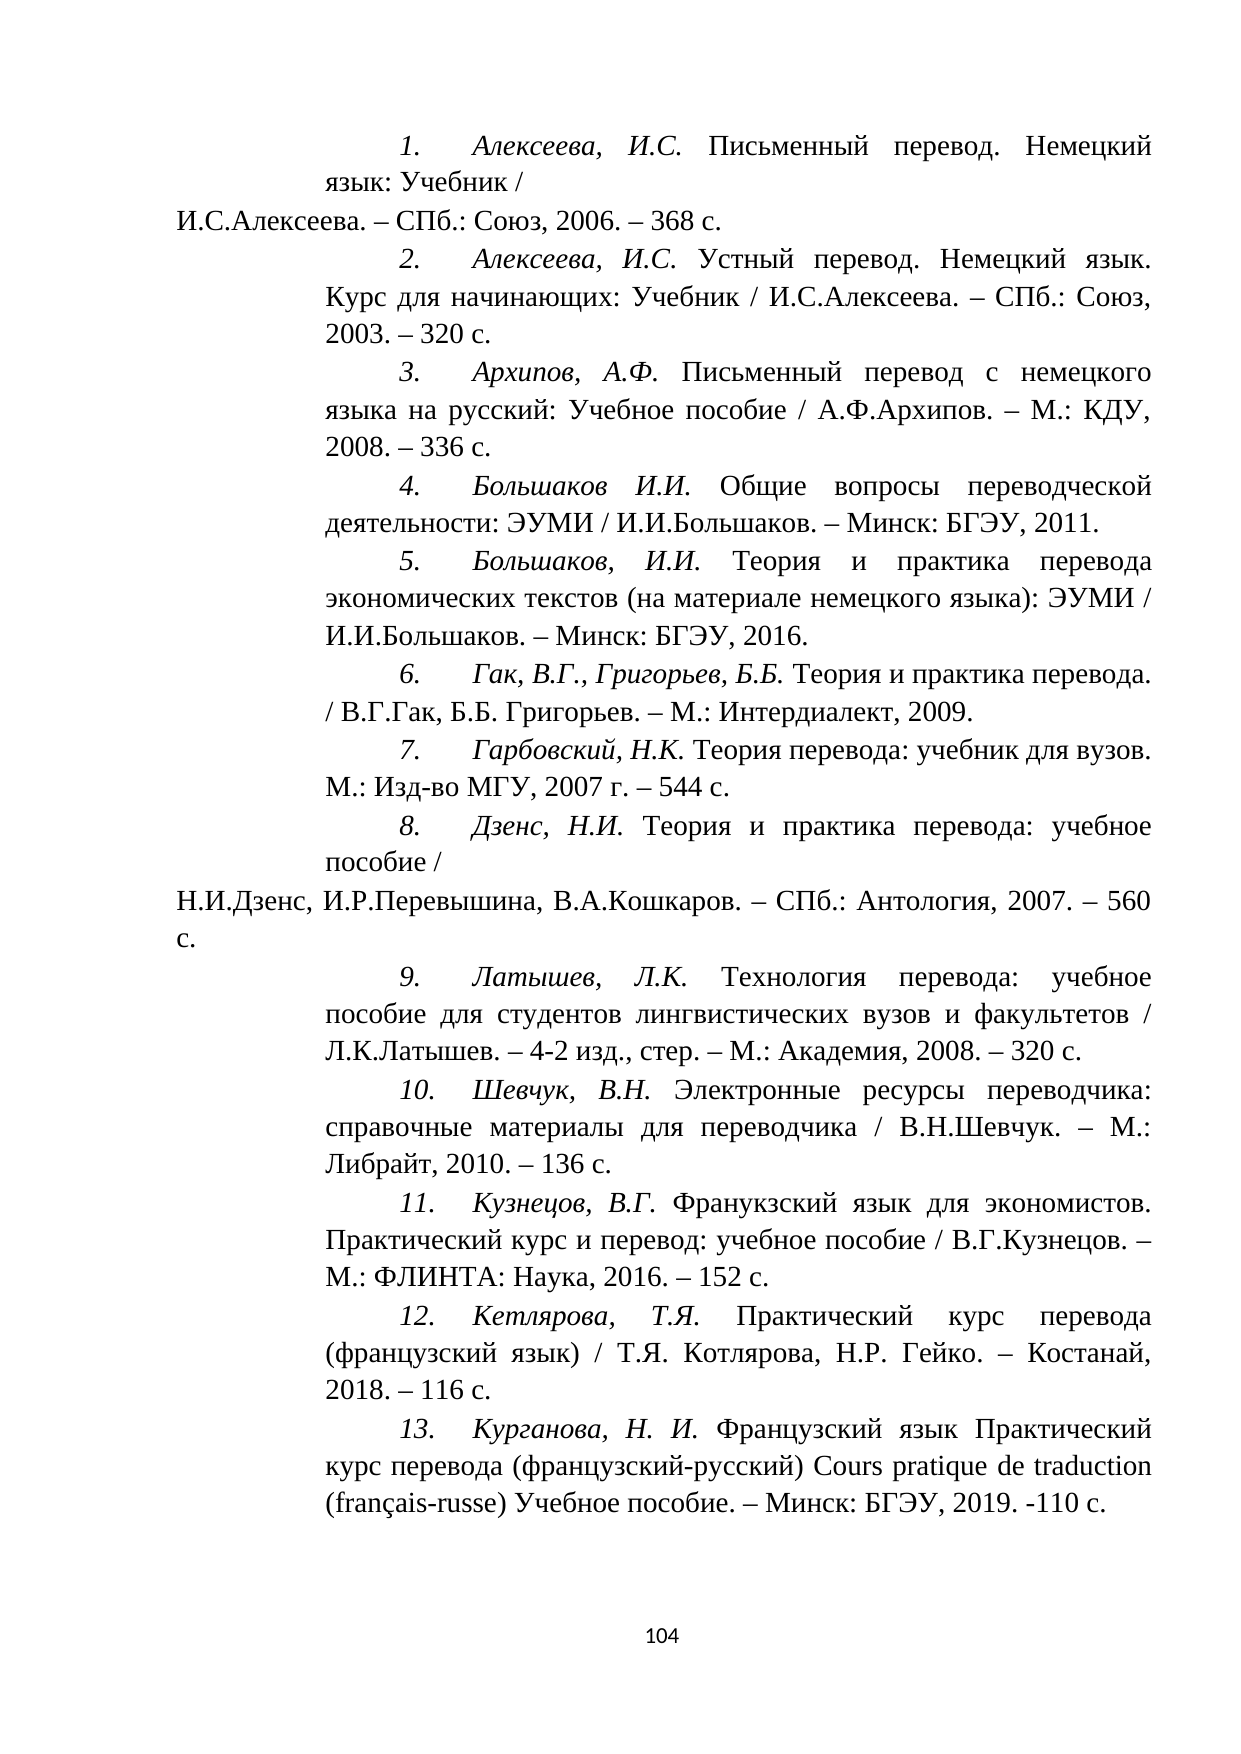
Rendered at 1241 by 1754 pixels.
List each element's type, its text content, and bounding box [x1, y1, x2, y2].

list Латышев, Л.К. Технология перевода: учебное пособие для студентов лингвистических вузов и факультетов / Л.К.Латышев. – 4-2 изд., стер. – М.: Академия, 2008. – 320 с. [325, 959, 1152, 1067]
list Гарбовский, Н.К. Теория перевода: учебник для вузов. М.: Изд-во МГУ, 2007 г. – 544 с. [325, 732, 1152, 803]
list Архипов, А.Ф. Письменный перевод с немецкого языка на русский: Учебное пособие / А.Ф.Архипов. – М.: КДУ, 2008. – 336 с. [325, 354, 1152, 462]
list Кузнецов, В.Г. Франукзский язык для экономистов. Практический курс и перевод: учебное пособие / В.Г.Кузнецов. – М.: ФЛИНТА: Наука, 2016. – 152 с. [325, 1185, 1152, 1293]
list Гак, В.Г., Григорьев, Б.Б. Теория и практика перевода. / В.Г.Гак, Б.Б. Григорьев. – М.: Интердиалект, 2009. [325, 656, 1152, 727]
text И.С.Алексеева. – СПб.: Союз, 2006. – 368 с. [176, 203, 1152, 236]
list Алексеева, И.С. Устный перевод. Немецкий язык. Курс для начинающих: Учебник / И.С.Алексеева. – СПб.: Союз, 2003. – 320 с. [325, 242, 1152, 349]
list Дзенс, Н.И. Теория и практика перевода: учебное пособие / [325, 808, 1152, 878]
list Большаков, И.И. Теория и практика перевода экономических текстов (на материале немецкого языка): ЭУМИ / И.И.Большаков. – Минск: БГЭУ, 2016. [325, 543, 1152, 651]
list Большаков И.И. Общие вопросы переводческой деятельности: ЭУМИ / И.И.Большаков. – Минск: БГЭУ, 2011. [325, 468, 1152, 538]
text Н.И.Дзенс, И.Р.Перевышина, В.А.Кошкаров. – СПб.: Антология, 2007. – 560 с. [176, 883, 1152, 954]
list Алексеева, И.С. Письменный перевод. Немецкий язык: Учебник / [325, 128, 1152, 197]
list Курганова, Н. И. Французский язык Практический курс перевода (французский-русский) Cours pratique de traduction (français-russe) Учебное пособие. – Минск: БГЭУ, 2019. -110 с. [325, 1411, 1152, 1519]
list Кетлярова, Т.Я. Практический курс перевода (французский язык) / Т.Я. Котлярова, Н.Р. Гейко. ‒ Костанай, 2018. ‒ 116 с. [325, 1298, 1152, 1406]
list Шевчук, В.Н. Электронные ресурсы переводчика: справочные материалы для переводчика / В.Н.Шевчук. – М.: Либрайт, 2010. – 136 с. [325, 1072, 1152, 1180]
